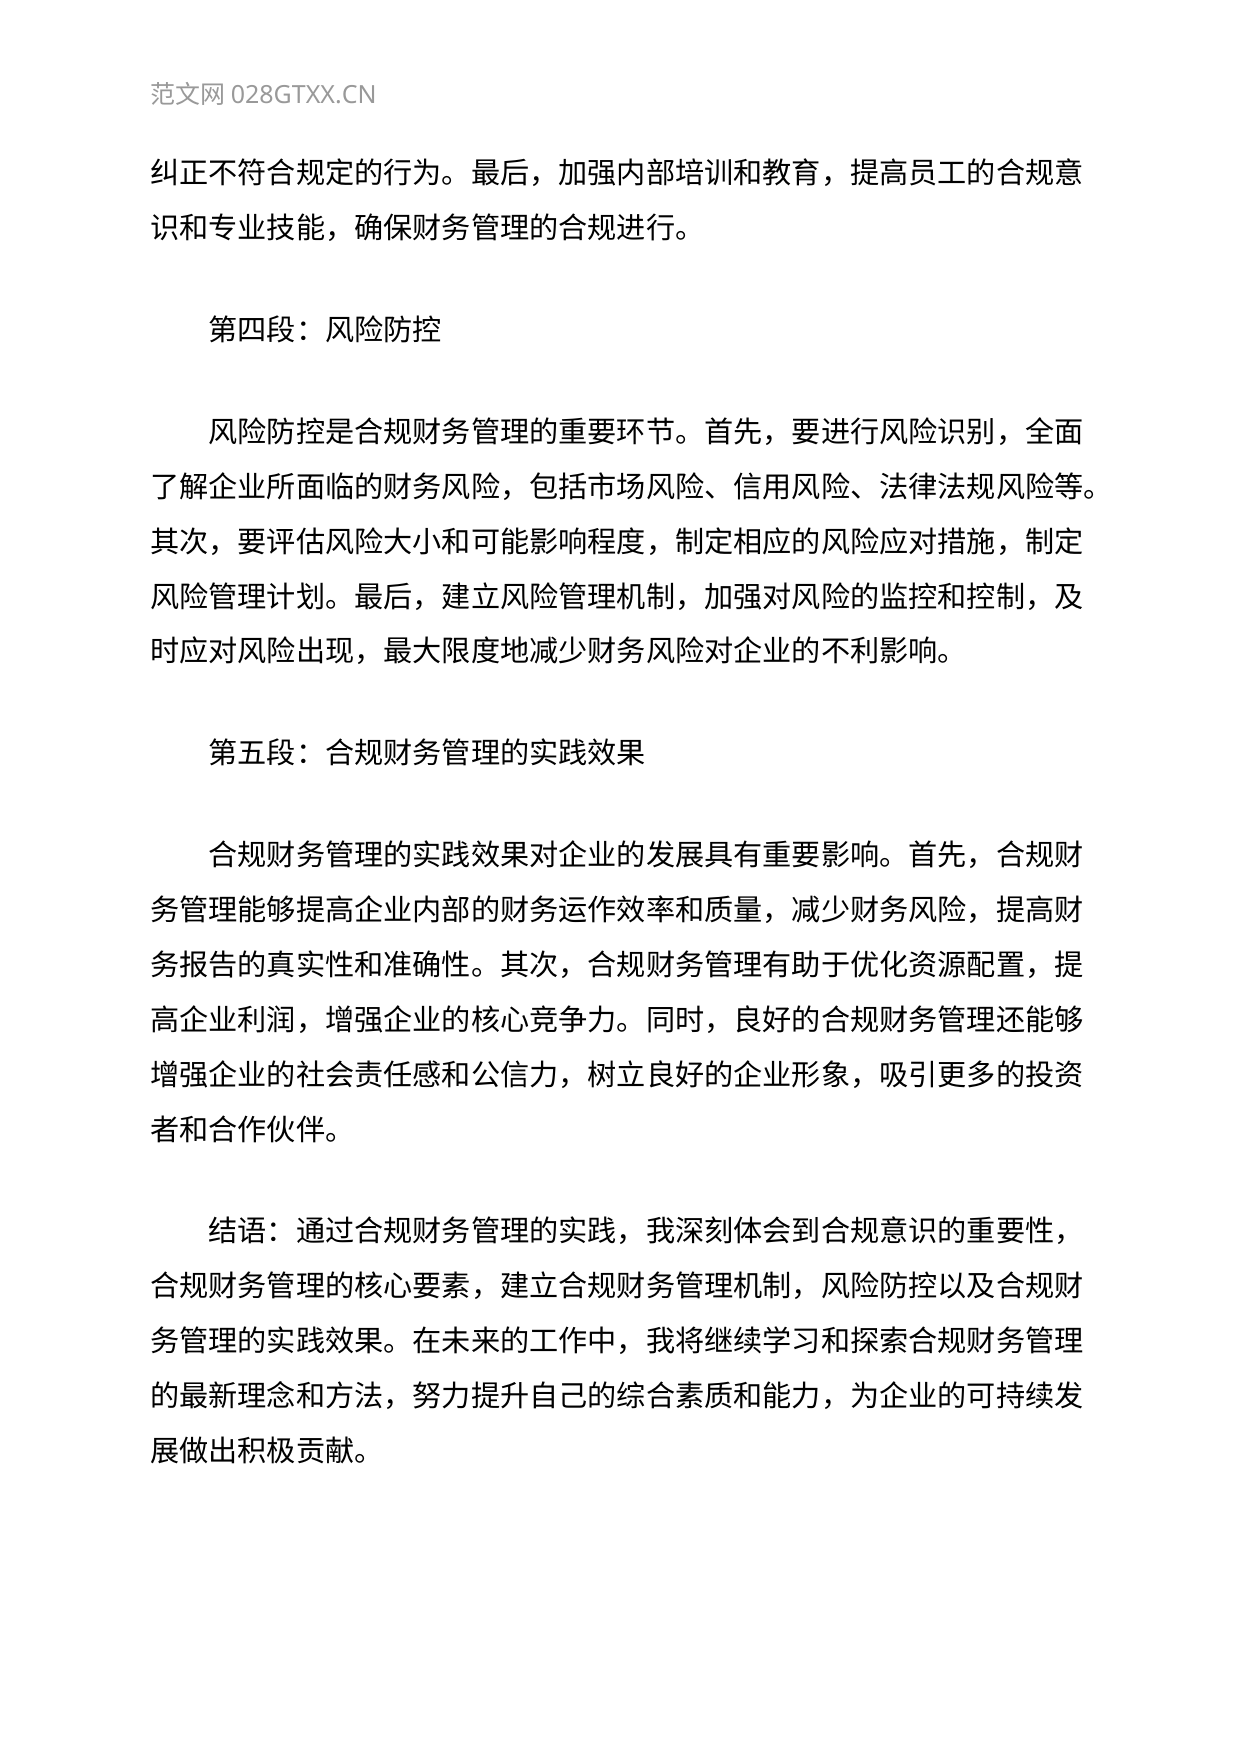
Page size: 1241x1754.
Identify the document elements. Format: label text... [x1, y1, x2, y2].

text 结语：通过合规财务管理的实践，我深刻体会到合规意识的重要性，合规财务管理的核心要素，建立合规财务管理机制，风险防控以及合规财务管理的实践效果。在未来的工作中，我将继续学习和探索合规财务管理的最新理念和方法，努力提升自己的综合素质和能力，为企业的可持续发展做出积极贡献。 [150, 1208, 1090, 1470]
text 合规财务管理的实践效果对企业的发展具有重要影响。首先，合规财务管理能够提高企业内部的财务运作效率和质量，减少财务风险，提高财务报告的真实性和准确性。其次，合规财务管理有助于优化资源配置，提高企业利润，增强企业的核心竞争力。同时，良好的合规财务管理还能够增强企业的社会责任感和公信力，树立良好的企业形象，吸引更多的投资者和合作伙伴。 [150, 832, 1090, 1148]
text 风险防控是合规财务管理的重要环节。首先，要进行风险识别，全面了解企业所面临的财务风险，包括市场风险、信用风险、法律法规风险等。其次，要评估风险大小和可能影响程度，制定相应的风险应对措施，制定风险管理计划。最后，建立风险管理机制，加强对风险的监控和控制，及时应对风险出现，最大限度地减少财务风险对企业的不利影响。 [150, 408, 1090, 670]
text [150, 150, 1090, 247]
text 第四段：风险防控 [150, 307, 1090, 349]
text 第五段：合规财务管理的实践效果 [150, 730, 1090, 772]
